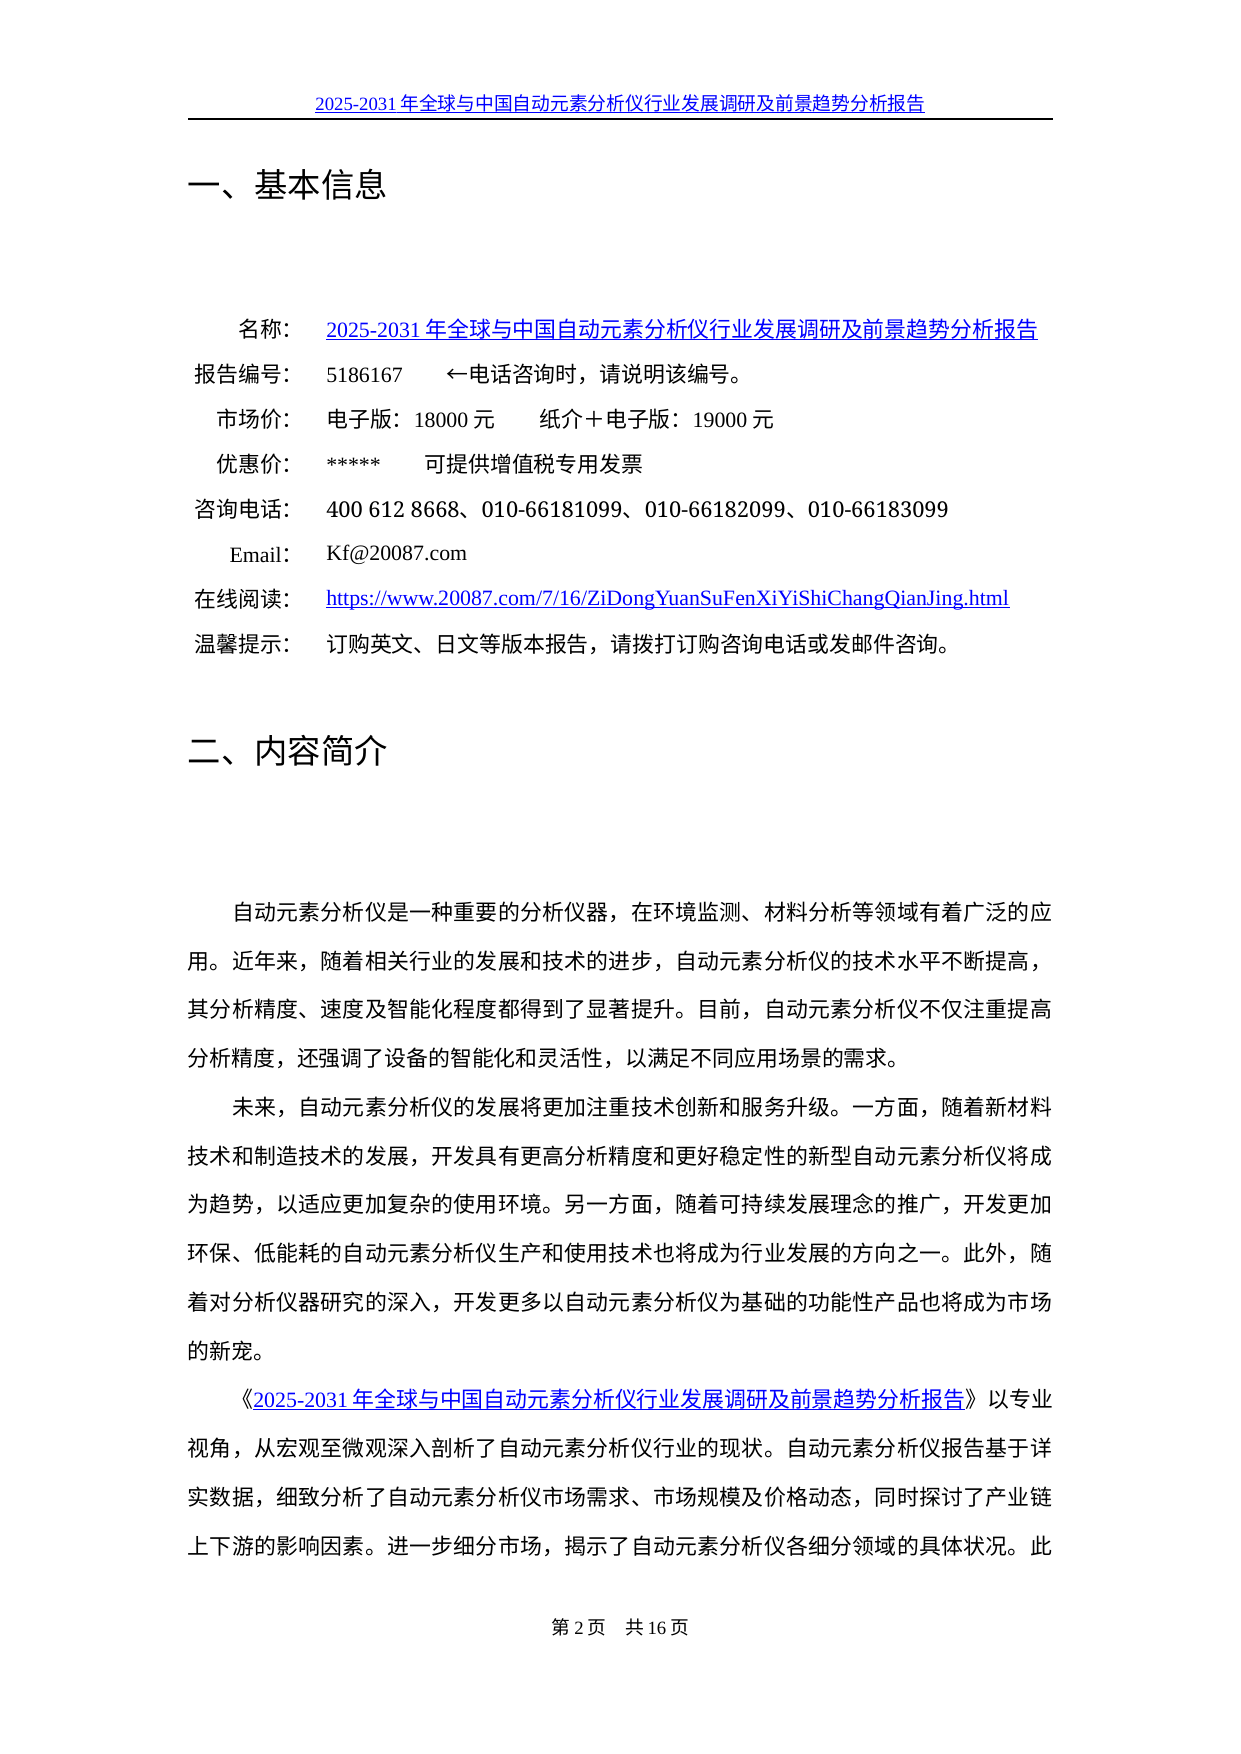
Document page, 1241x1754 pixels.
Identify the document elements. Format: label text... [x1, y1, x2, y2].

title 一、基本信息 [187, 150, 1053, 215]
table_cell 优惠价： [167, 447, 315, 492]
table_header 名称： [167, 312, 315, 357]
table_cell ***** 可提供增值税专用发票 [315, 447, 1073, 492]
table_cell Kf@20087.com [315, 537, 1073, 582]
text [187, 894, 1053, 1561]
table_cell 在线阅读： [167, 582, 315, 627]
table_cell Email： [167, 537, 315, 582]
table_cell [315, 582, 1073, 627]
table_cell 电子版：18000 元 纸介＋电子版：19000 元 [315, 402, 1073, 447]
table_cell 5186167 ←电话咨询时，请说明该编号。 [315, 357, 1073, 402]
table_cell 咨询电话： [167, 492, 315, 537]
table_cell 报告编号： [167, 357, 315, 402]
table_cell 400 612 8668、010-66181099、010-66182099、010-66183099 [315, 492, 1073, 537]
table_cell 订购英文、日文等版本报告，请拨打订购咨询电话或发邮件咨询。 [315, 627, 1073, 672]
table_cell 市场价： [167, 402, 315, 447]
table_header 2025-2031年全球与中国自动元素分析仪行业发展调研及前景趋势分析报告 [315, 312, 1073, 357]
title 二、内容简介 [187, 717, 1053, 782]
table_cell 温馨提示： [167, 627, 315, 672]
